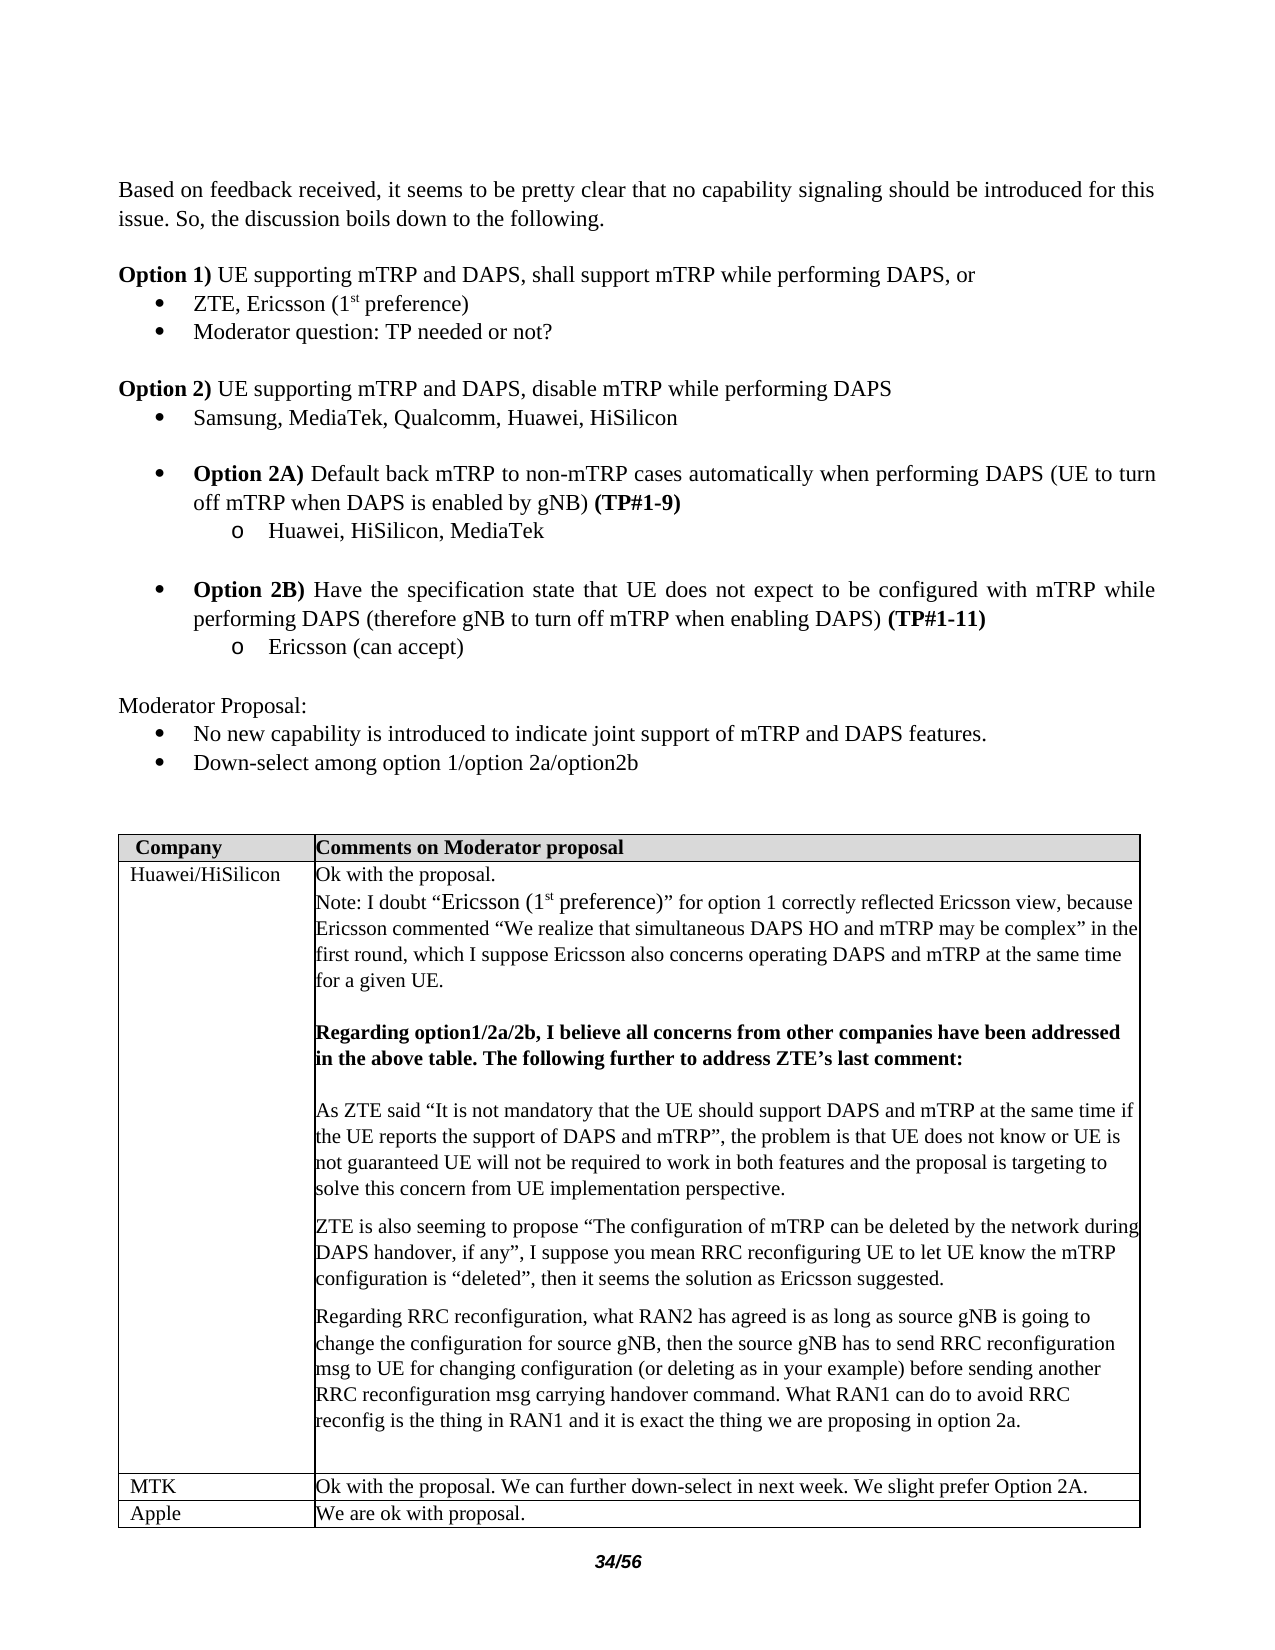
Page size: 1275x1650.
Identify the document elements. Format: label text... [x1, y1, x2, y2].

table_cell MTK [119, 1474, 314, 1499]
table_cell Ok with the proposal. We can further down-select in next week. We slight prefer Option 2A. [316, 1474, 1139, 1499]
table_cell Apple [119, 1501, 314, 1527]
list Option 2B) Have the specification state that UE does not expect to be configured with mTRP while performing DAPS (therefore gNB to turn off mTRP when enabling DAPS) (TP#1-11) [156, 576, 1157, 631]
text Option 2) UE supporting mTRP and DAPS, disable mTRP while performing DAPS [118, 375, 1157, 402]
list Moderator question: TP needed or not? [156, 318, 1157, 345]
list ZTE, Ericsson (1st preference) [156, 290, 1157, 316]
table_cell Ok with the proposal. Note: I doubt “Ericsson (1st preference)” for option 1 correctly reflected Ericsson view, because Ericsson commented “We realize that simultaneous DAPS HO and mTRP may be complex” in the first round, which I suppose Ericsson also concerns operating DAPS and mTRP at the same time for a given UE. Regarding option1/2a/2b, I believe all concerns from other companies have been addressed in the above table. The following further to address ZTE’s last comment: As ZTE said “It is not mandatory that the UE should support DAPS and mTRP at the same time if the UE reports the support of DAPS and mTRP”, the problem is that UE does not know or UE is not guaranteed UE will not be required to work in both features and the proposal is targeting to solve this concern from UE implementation perspective. ZTE is also seeming to propose “The configuration of mTRP can be deleted by the network during DAPS handover, if any”, I suppose you mean RRC reconfiguring UE to let UE know the mTRP configuration is “deleted”, then it seems the solution as Ericsson suggested. Regarding RRC reconfiguration, what RAN2 has agreed is as long as source gNB is going to change the configuration for source gNB, then the source gNB has to send RRC reconfiguration msg to UE for changing configuration (or deleting as in your example) before sending another RRC reconfiguration msg carrying handover command. What RAN1 can do to avoid RRC reconfig is the thing in RAN1 and it is exact the thing we are proposing in option 2a. [316, 862, 1139, 1473]
list Huawei, HiSilicon, MediaTek [231, 517, 1157, 546]
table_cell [316, 1501, 1139, 1527]
table_header Comments on Moderator proposal [316, 835, 1139, 861]
table_cell Huawei/HiSilicon [119, 862, 314, 1473]
text Based on feedback received, it seems to be pretty clear that no capability signaling should be introduced for this issue. So, the discussion boils down to the following. [118, 176, 1157, 231]
text Option 1) UE supporting mTRP and DAPS, shall support mTRP while performing DAPS, or [118, 261, 1157, 288]
list Ericsson (can accept) [231, 633, 1157, 661]
list Option 2A) Default back mTRP to non-mTRP cases automatically when performing DAPS (UE to turn off mTRP when DAPS is enabled by gNB) (TP#1-9) [156, 461, 1157, 515]
table_header Company [119, 835, 314, 861]
text Moderator Proposal: [118, 692, 1157, 718]
list Down-select among option 1/option 2a/option2b [156, 749, 1157, 775]
list No new capability is introduced to indicate joint support of mTRP and DAPS features. [156, 720, 1157, 747]
list Samsung, MediaTek, Qualcomm, Huawei, HiSilicon [156, 404, 1157, 430]
